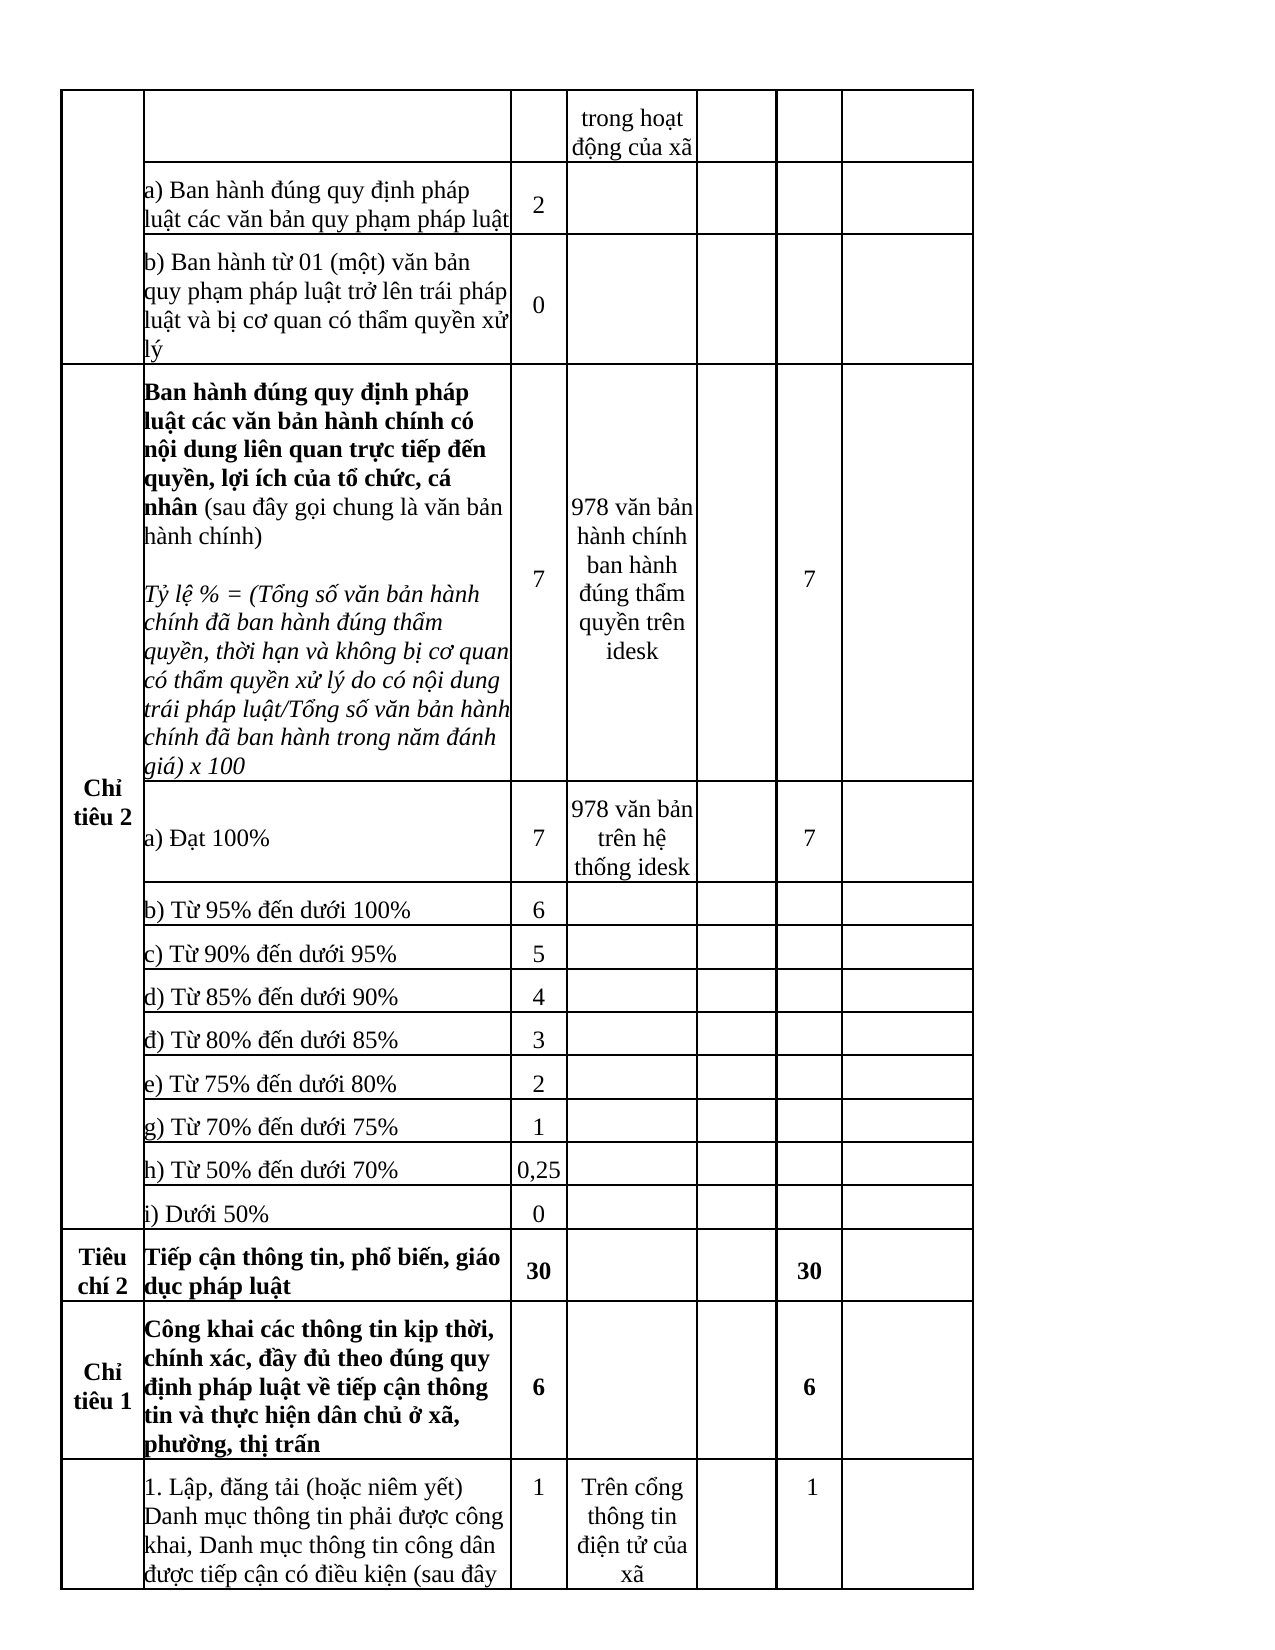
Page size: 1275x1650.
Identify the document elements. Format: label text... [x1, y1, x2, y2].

table_cell đ) Từ 80% đến dưới 85% [145, 1013, 510, 1054]
table_cell [843, 1100, 972, 1141]
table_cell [568, 91, 696, 161]
table_cell 2 [512, 91, 566, 161]
table_cell h) Từ 50% đến dưới 70% [145, 1143, 510, 1184]
table_cell Chỉ tiêu 1 [63, 1302, 143, 1458]
table_cell e) Từ 75% đến dưới 80% [145, 1056, 510, 1097]
table_cell [843, 1143, 972, 1184]
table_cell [145, 91, 510, 161]
table_cell 0 [512, 235, 566, 362]
table_cell [568, 235, 696, 362]
table_cell [698, 1143, 775, 1184]
table_cell 2 [778, 91, 841, 161]
table_cell [843, 1230, 972, 1299]
table_cell [568, 1013, 696, 1054]
table_cell [843, 970, 972, 1011]
table_cell [843, 883, 972, 924]
table_cell Tiếp cận thông tin, phổ biến, giáo dục pháp luật [145, 1230, 510, 1299]
table_cell [568, 163, 696, 233]
table_cell 6 [512, 1302, 566, 1458]
table_cell 6 [778, 1302, 841, 1458]
table_cell g) Từ 70% đến dưới 75% [145, 1100, 510, 1141]
table_cell 30 [512, 1230, 566, 1299]
table_cell [698, 1013, 775, 1054]
table_cell [568, 926, 696, 967]
table_cell [568, 1100, 696, 1141]
table_cell [698, 1056, 775, 1097]
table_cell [568, 1460, 696, 1587]
table_cell 6 [512, 883, 566, 924]
table_cell [568, 883, 696, 924]
table_cell [778, 1100, 841, 1141]
table_cell 978 văn bản trên hệ thống idesk [568, 782, 696, 881]
table_cell [843, 365, 972, 780]
table_cell [698, 926, 775, 967]
table_cell i) Dưới 50% [145, 1186, 510, 1227]
table_cell [778, 883, 841, 924]
table_cell [778, 1013, 841, 1054]
table_cell [698, 235, 775, 362]
table_cell Tiêu chí 2 [63, 1230, 143, 1299]
table_cell [698, 91, 775, 161]
table_cell [778, 163, 841, 233]
table_cell [778, 235, 841, 362]
table_cell [778, 926, 841, 967]
table_cell 1 [512, 1100, 566, 1141]
table_cell [843, 926, 972, 967]
table_cell 2 [512, 1056, 566, 1097]
table_cell 30 [778, 1230, 841, 1299]
table_cell [698, 970, 775, 1011]
table_cell [778, 1186, 841, 1227]
table_cell 1 [778, 1460, 841, 1587]
table_cell [843, 1013, 972, 1054]
table_cell [843, 235, 972, 362]
table_cell [843, 91, 972, 161]
table_cell 1 [512, 1460, 566, 1587]
table_cell [843, 1460, 972, 1587]
table_cell 3 [512, 1013, 566, 1054]
table_cell a) Đạt 100% [145, 782, 510, 881]
table_cell 0 [512, 1186, 566, 1227]
table_cell [568, 1056, 696, 1097]
table_cell Công khai các thông tin kịp thời, chính xác, đầy đủ theo đúng quy định pháp luật về tiếp cận thông tin và thực hiện dân chủ ở xã, phường, thị trấn [145, 1302, 510, 1458]
table_cell 7 [512, 365, 566, 780]
table_cell 4 [512, 970, 566, 1011]
table_cell [698, 365, 775, 780]
table_cell [568, 1230, 696, 1299]
table_cell 5 [512, 926, 566, 967]
table_cell [698, 163, 775, 233]
table_cell [778, 1056, 841, 1097]
table_cell [63, 1460, 143, 1587]
table_cell [698, 1186, 775, 1227]
table_cell [698, 1230, 775, 1299]
table_cell [698, 1100, 775, 1141]
table_cell [843, 1186, 972, 1227]
table_cell [843, 1302, 972, 1458]
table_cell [145, 1460, 510, 1587]
table_cell 7 [778, 365, 841, 780]
table_cell 7 [512, 782, 566, 881]
table_cell [568, 1186, 696, 1227]
table_cell [843, 163, 972, 233]
table_cell 7 [778, 782, 841, 881]
table_cell [698, 1460, 775, 1587]
table_cell 978 văn bản hành chính ban hành đúng thẩm quyền trên idesk [568, 365, 696, 780]
table_cell [843, 782, 972, 881]
table_cell Ban hành đúng quy định pháp luật các văn bản hành chính có nội dung liên quan trực tiếp đến quyền, lợi ích của tổ chức, cá nhân (sau đây gọi chung là văn bản hành chính) Tỷ lệ % = (Tổng số văn bản hành chính đã ban hành đúng thẩm quyền, thời hạn và không bị cơ quan có thẩm quyền xử lý do có nội dung trái pháp luật/Tổng số văn bản hành chính đã ban hành trong năm đánh giá) x 100 [145, 365, 510, 780]
table_cell [778, 970, 841, 1011]
table_cell 2 [512, 163, 566, 233]
table_cell Chỉ tiêu 2 [63, 365, 143, 1227]
table_cell [568, 1302, 696, 1458]
table_cell b) Từ 95% đến dưới 100% [145, 883, 510, 924]
table_cell [698, 883, 775, 924]
table_cell [843, 1056, 972, 1097]
table_cell [778, 1143, 841, 1184]
table_cell 0,25 [512, 1143, 566, 1184]
table_cell c) Từ 90% đến dưới 95% [145, 926, 510, 967]
table_cell [698, 1302, 775, 1458]
table_cell [568, 1143, 696, 1184]
table_cell [698, 782, 775, 881]
table_cell d) Từ 85% đến dưới 90% [145, 970, 510, 1011]
table_cell b) Ban hành từ 01 (một) văn bản quy phạm pháp luật trở lên trái pháp luật và bị cơ quan có thẩm quyền xử lý [145, 235, 510, 362]
table_cell a) Ban hành đúng quy định pháp luật các văn bản quy phạm pháp luật [145, 163, 510, 233]
table_cell [568, 970, 696, 1011]
